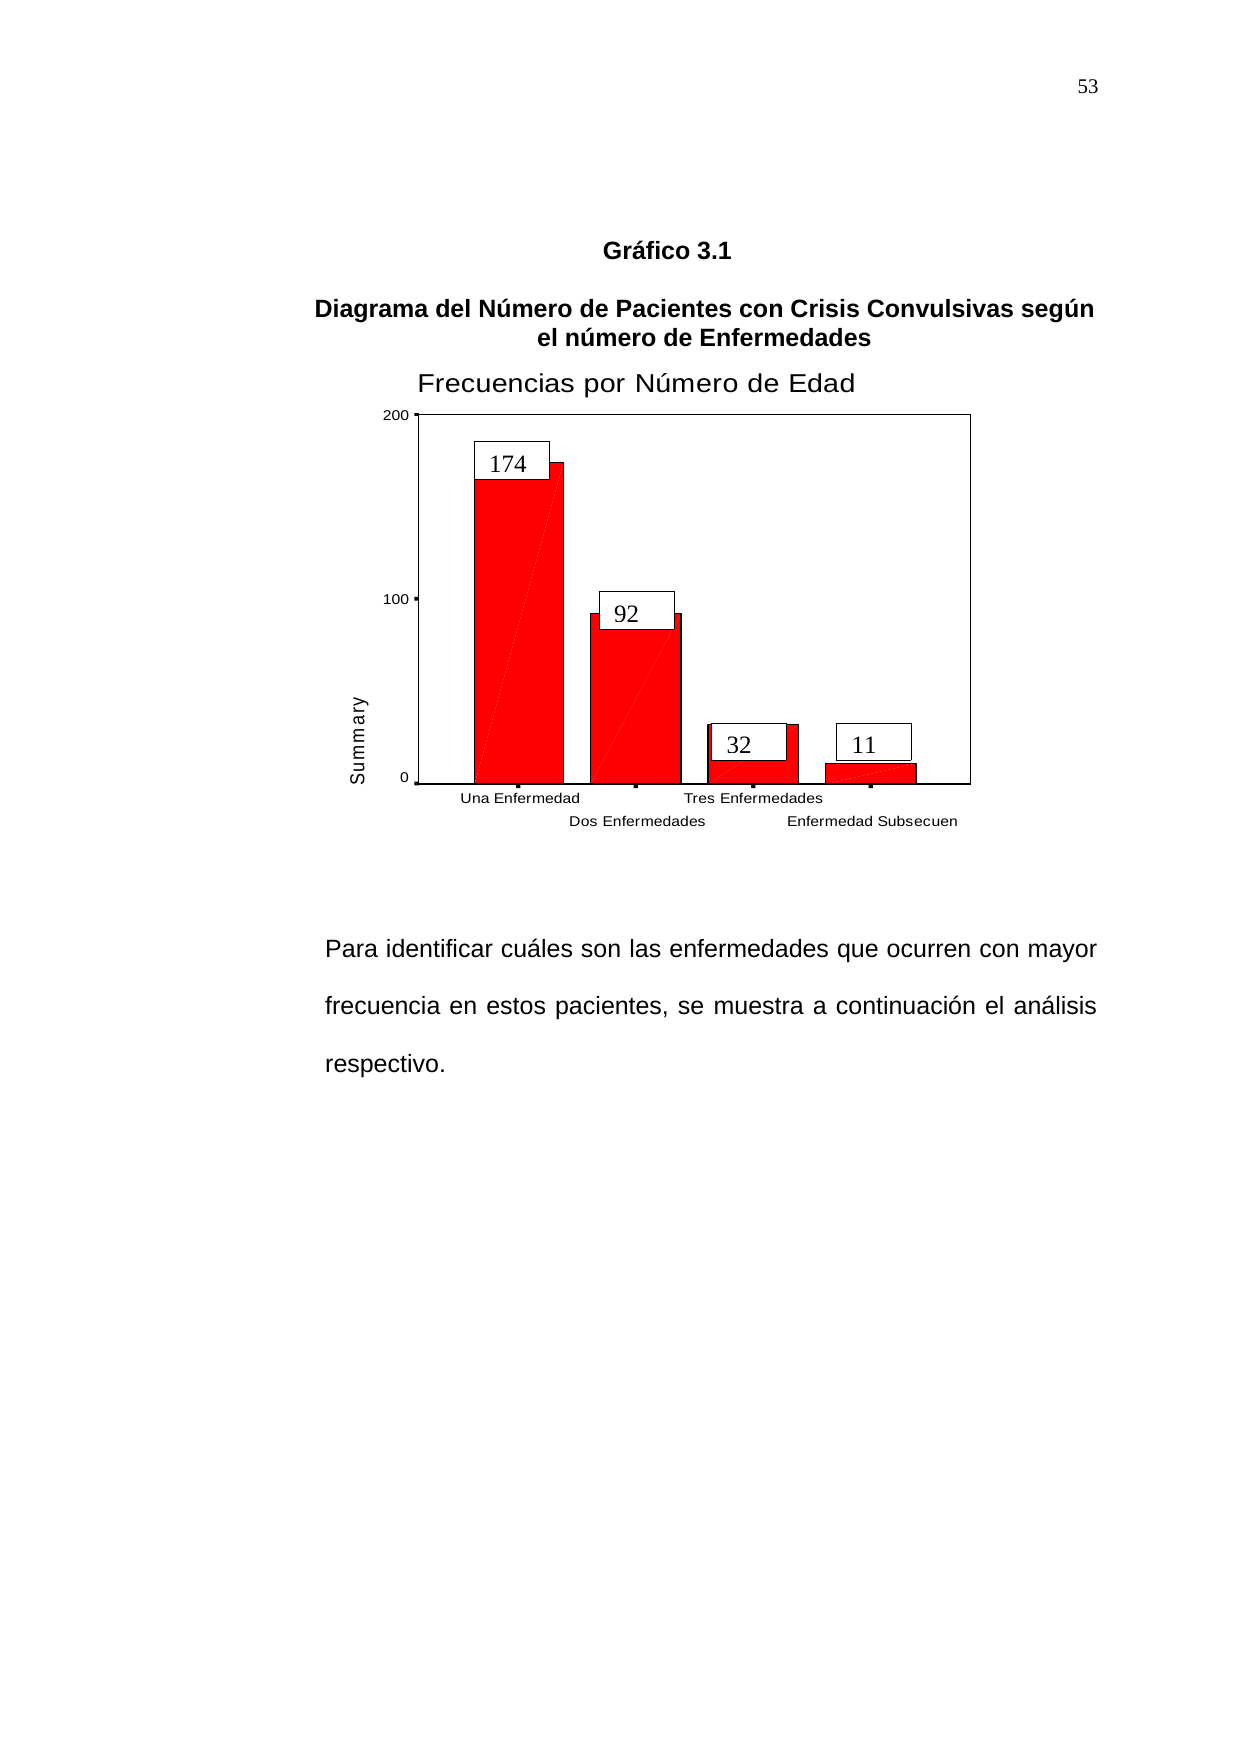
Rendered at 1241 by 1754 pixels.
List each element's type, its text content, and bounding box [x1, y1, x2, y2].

text Diagrama del Número de Pacientes con Crisis Convulsivas según el número de Enfermedades [310, 294, 1098, 351]
text Para identificar cuáles son las enfermedades que ocurren con mayor frecuencia en estos pacientes, se muestra a continuación el análisis respectivo. [325, 934, 1098, 1077]
text Gráfico 3.1 [236, 236, 1098, 265]
